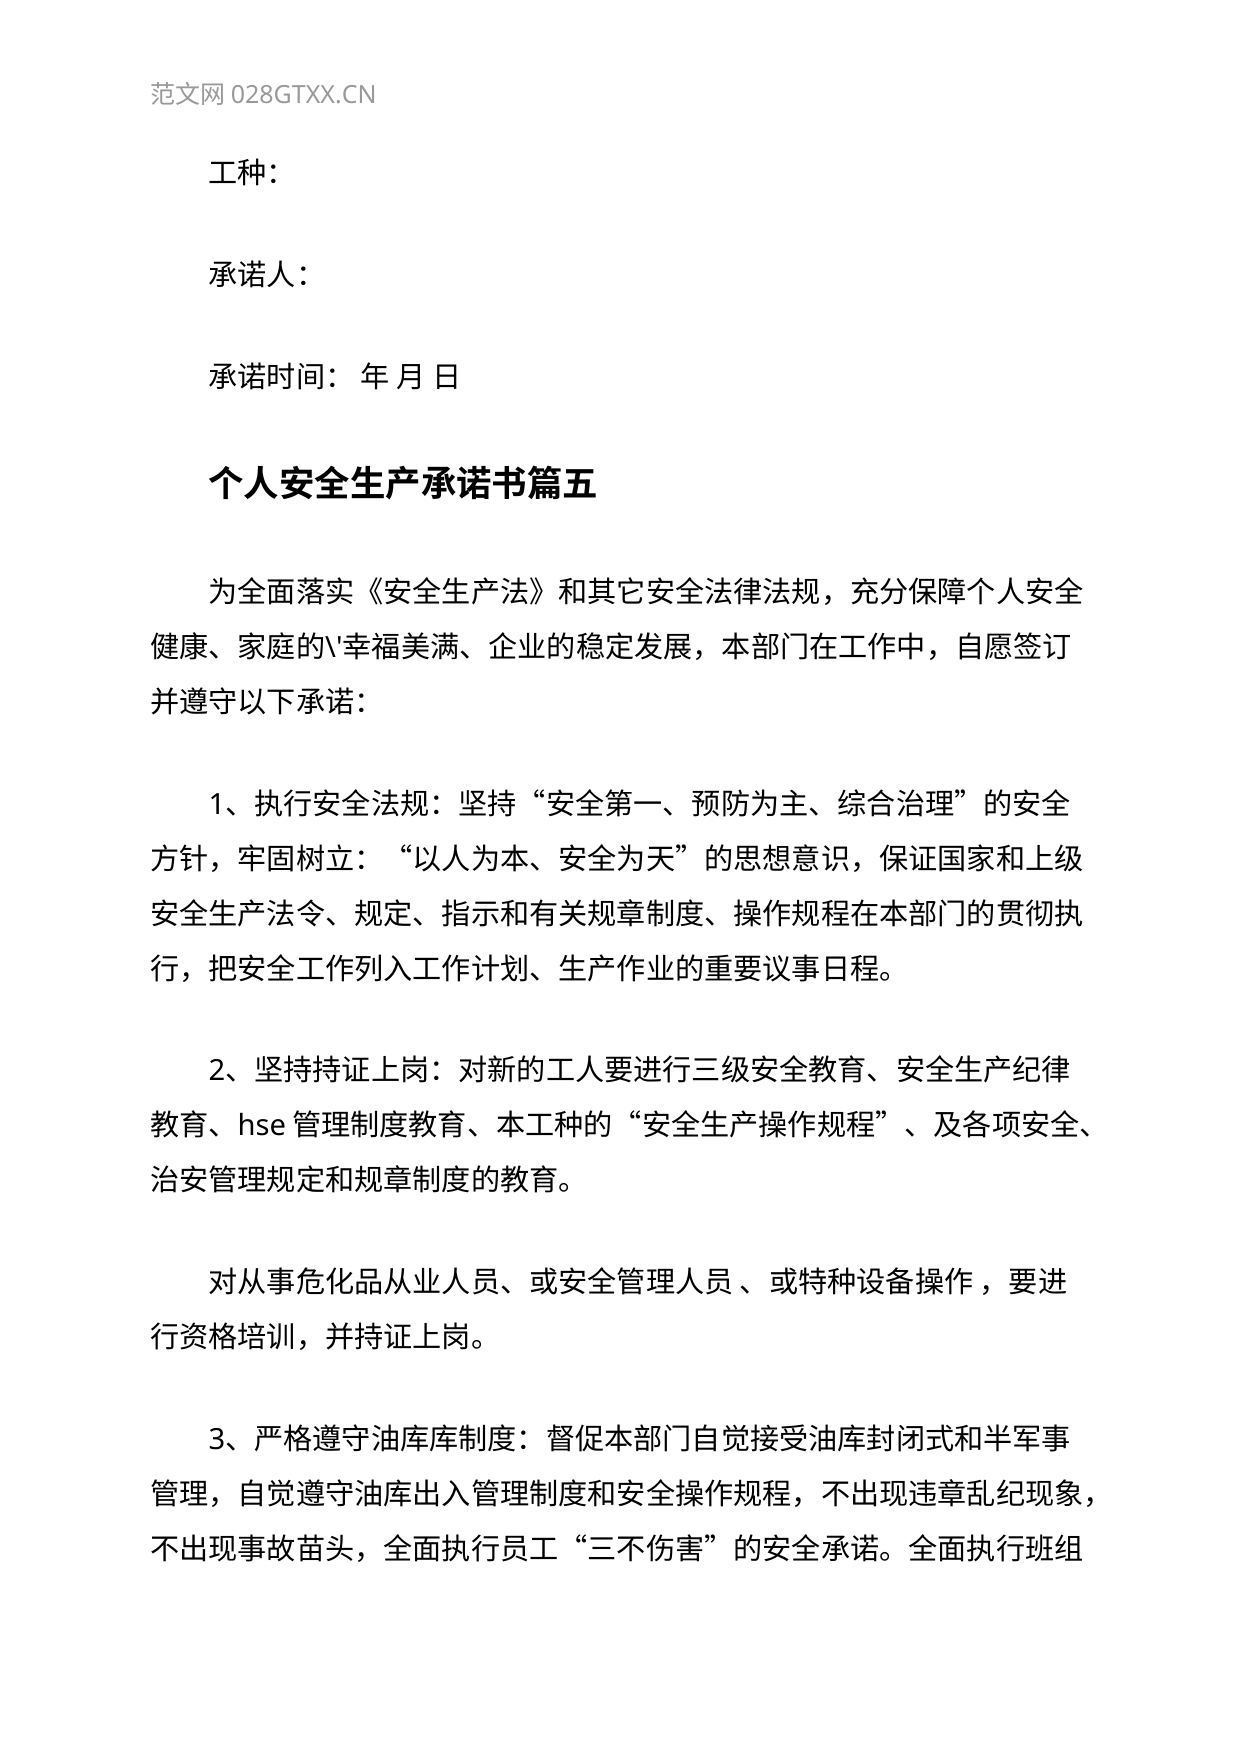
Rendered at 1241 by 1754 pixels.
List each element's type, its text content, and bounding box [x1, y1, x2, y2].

text 1、执行安全法规：坚持“安全第一、预防为主、综合治理”的安全方针，牢固树立：“以人为本、安全为天”的思想意识，保证国家和上级安全生产法令、规定、指示和有关规章制度、操作规程在本部门的贯彻执行，把安全工作列入工作计划、生产作业的重要议事日程。 [150, 780, 1090, 987]
text 2、坚持持证上岗：对新的工人要进行三级安全教育、安全生产纪律教育、hse管理制度教育、本工种的“安全生产操作规程”、及各项安全、治安管理规定和规章制度的教育。 [150, 1047, 1090, 1199]
text 工种： [150, 150, 1090, 192]
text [150, 1415, 1090, 1568]
text 承诺人： [150, 252, 1090, 294]
text 承诺时间： 年 月 日 [150, 353, 1090, 396]
text 对从事危化品从业人员、或安全管理人员 、或特种设备操作 ，要进行资格培训，并持证上岗。 [150, 1259, 1090, 1356]
text 为全面落实《安全生产法》和其它安全法律法规，充分保障个人安全健康、家庭的\'幸福美满、企业的稳定发展，本部门在工作中，自愿签订并遵守以下承诺： [150, 569, 1090, 721]
text 个人安全生产承诺书篇五 [150, 455, 1090, 507]
